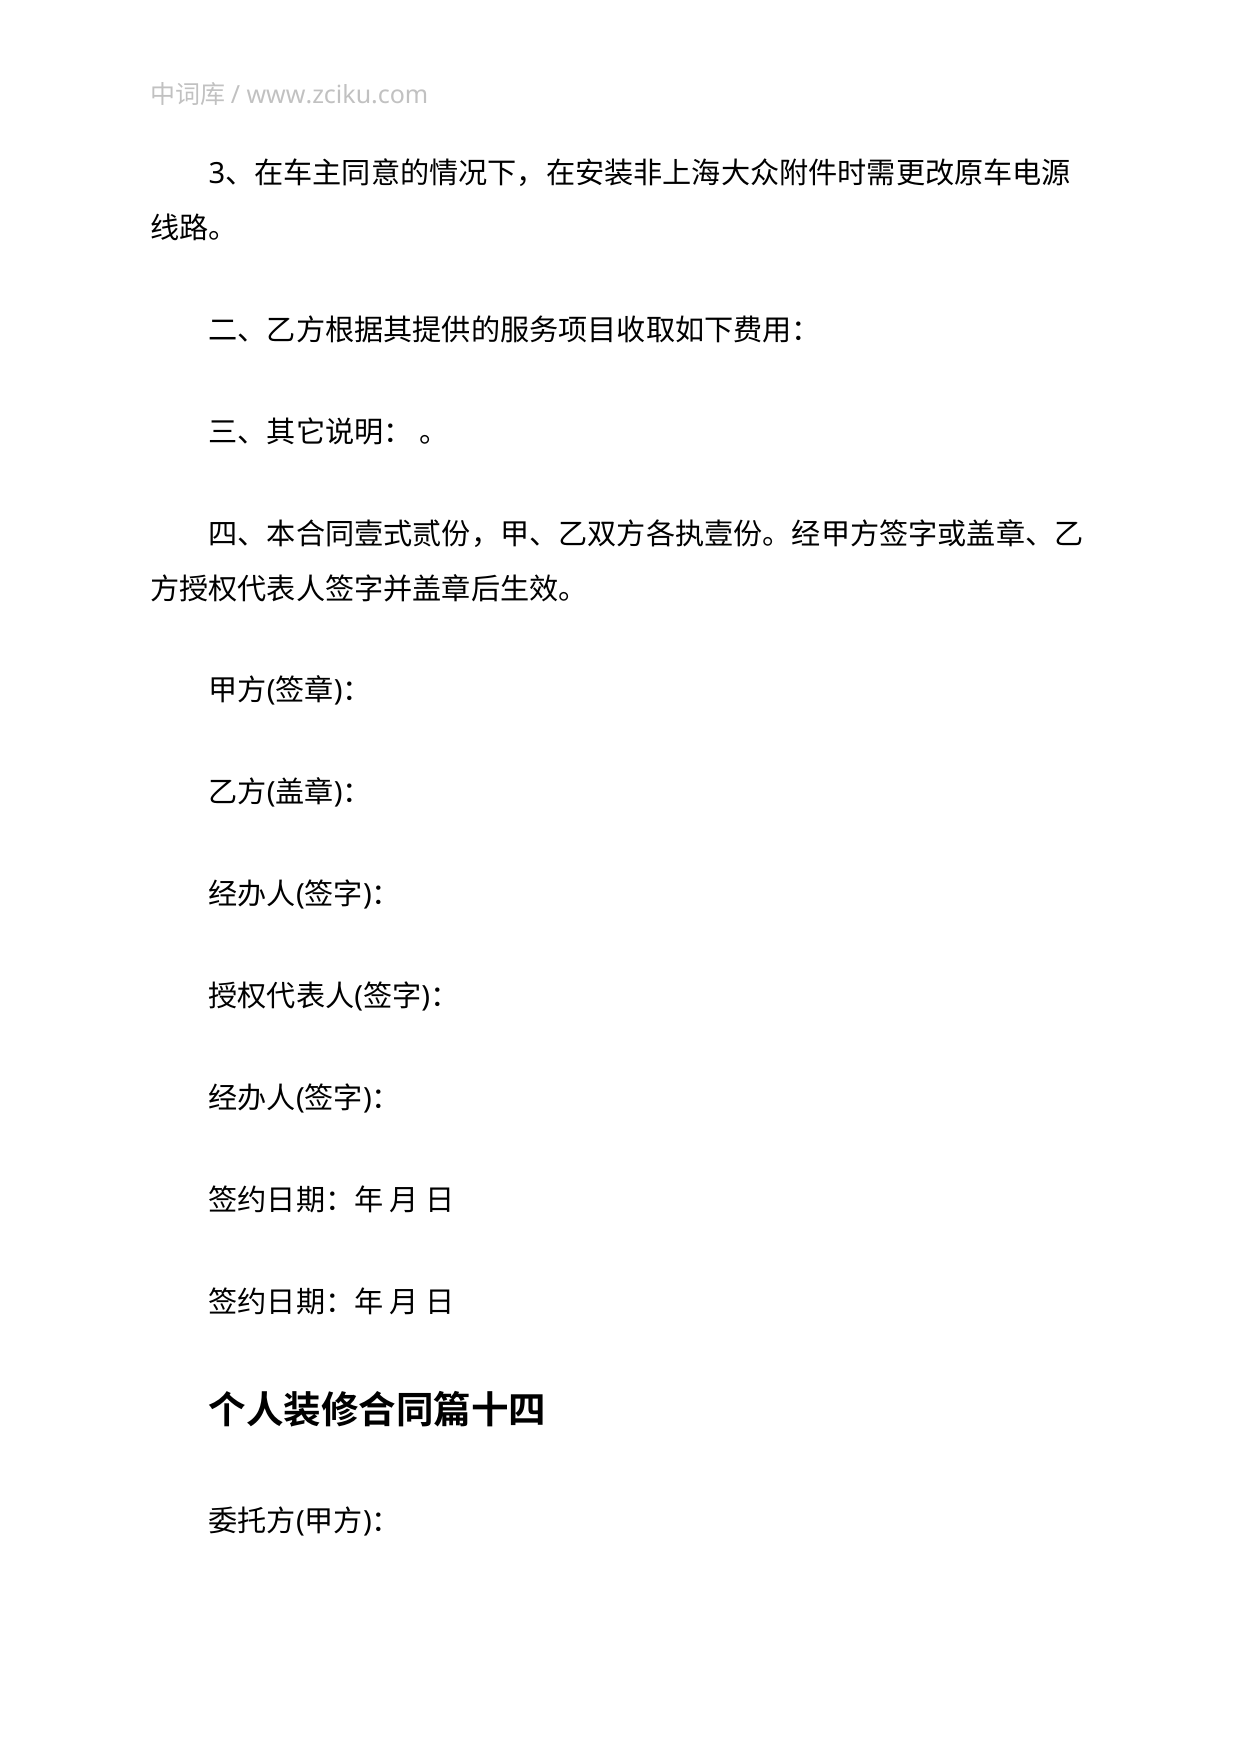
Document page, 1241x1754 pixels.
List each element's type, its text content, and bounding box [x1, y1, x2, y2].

text 授权代表人(签字)： [150, 973, 1090, 1015]
text 经办人(签字)： [150, 871, 1090, 913]
text 签约日期：年 月 日 [150, 1279, 1090, 1321]
text 二、乙方根据其提供的服务项目收取如下费用： [150, 307, 1090, 349]
text 个人装修合同篇十四 [150, 1380, 1090, 1435]
text 3、在车主同意的情况下，在安装非上海大众附件时需更改原车电源线路。 [150, 150, 1090, 247]
text 乙方(盖章)： [150, 769, 1090, 811]
text 签约日期：年 月 日 [150, 1177, 1090, 1219]
text 经办人(签字)： [150, 1075, 1090, 1117]
text 三、其它说明： 。 [150, 408, 1090, 451]
text 甲方(签章)： [150, 667, 1090, 709]
text 委托方(甲方)： [150, 1498, 1090, 1540]
text 四、本合同壹式贰份，甲、乙双方各执壹份。经甲方签字或盖章、乙方授权代表人签字并盖章后生效。 [150, 510, 1090, 607]
